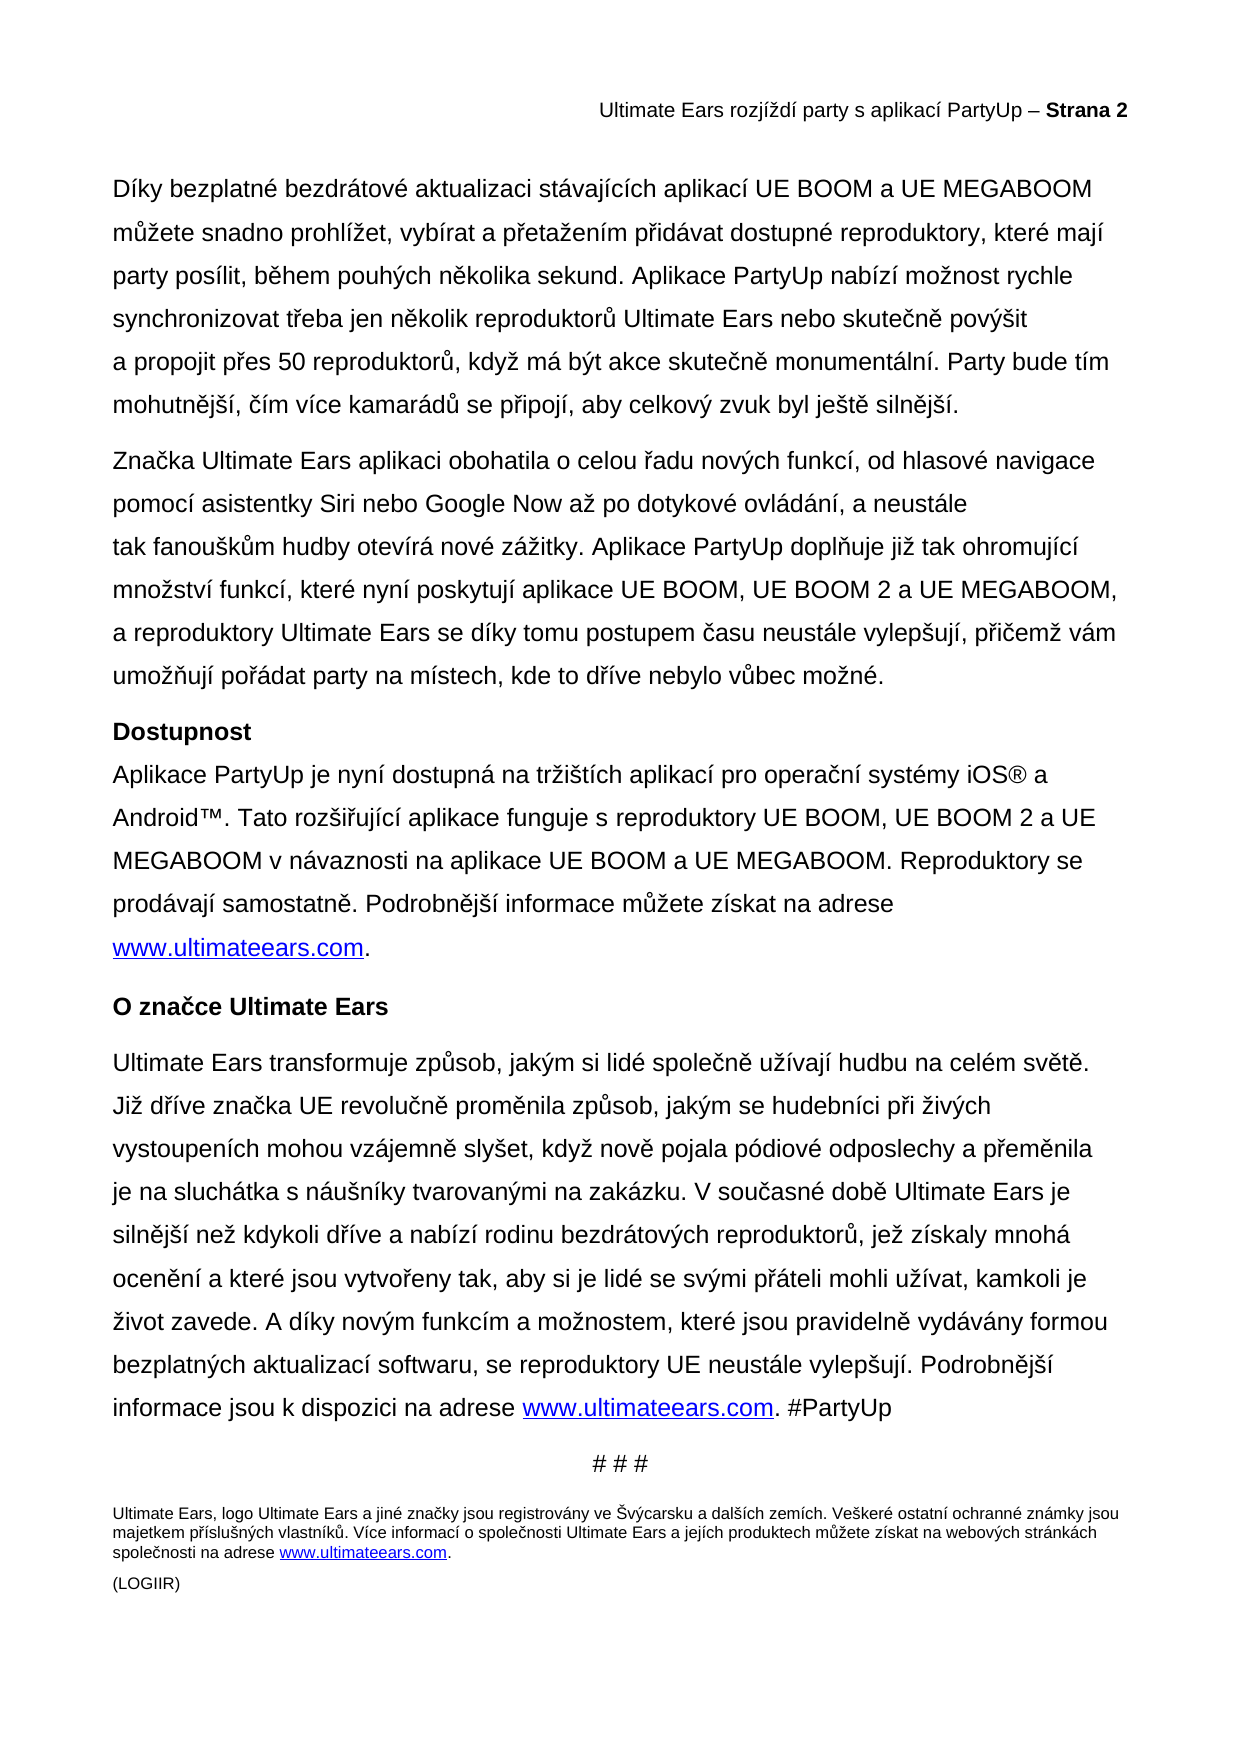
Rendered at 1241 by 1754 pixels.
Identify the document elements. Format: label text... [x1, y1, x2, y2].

text O značce Ultimate Ears [112, 992, 1128, 1021]
text Dostupnost [112, 717, 1128, 746]
text Ultimate Ears transformuje způsob, jakým si lidé společně užívají hudbu na celém světě. Již dříve značka UE revolučně proměnila způsob, jakým se hudebníci při živých vystoupeních mohou vzájemně slyšet, když nově pojala pódiové odposlechy a přeměnila je na sluchátka s náušníky tvarovanými na zakázku. V současné době Ultimate Ears je silnější než kdykoli dříve a nabízí rodinu bezdrátových reproduktorů, jež získaly mnohá ocenění a které jsou vytvořeny tak, aby si je lidé se svými přáteli mohli užívat, kamkoli je život zavede. A díky novým funkcím a možnostem, které jsou pravidelně vydávány formou bezplatných aktualizací softwaru, se reproduktory UE neustále vylepšují. Podrobnější informace jsou k dispozici na adrese www.ultimateears.com. #PartyUp [112, 1048, 1128, 1422]
text (LOGIIR) [112, 1574, 1128, 1593]
text Aplikace PartyUp je nyní dostupná na tržištích aplikací pro operační systémy iOS® a Android™. Tato rozšiřující aplikace funguje s reproduktory UE BOOM, UE BOOM 2 a UE MEGABOOM v návaznosti na aplikace UE BOOM a UE MEGABOOM. Reproduktory se prodávají samostatně. Podrobnější informace můžete získat na adrese www.ultimateears.com. [112, 760, 1128, 961]
text Díky bezplatné bezdrátové aktualizaci stávajících aplikací UE BOOM a UE MEGABOOM můžete snadno prohlížet, vybírat a přetažením přidávat dostupné reproduktory, které mají party posílit, během pouhých několika sekund. Aplikace PartyUp nabízí možnost rychle synchronizovat třeba jen několik reproduktorů Ultimate Ears nebo skutečně povýšit a propojit přes 50 reproduktorů, když má být akce skutečně monumentální. Party bude tím mohutnější, čím více kamarádů se připojí, aby celkový zvuk byl ještě silnější. [112, 174, 1128, 419]
text # # # [112, 1448, 1128, 1477]
text Ultimate Ears, logo Ultimate Ears a jiné značky jsou registrovány ve Švýcarsku a dalších zemích. Veškeré ostatní ochranné známky jsou majetkem příslušných vlastníků. Více informací o společnosti Ultimate Ears a jejích produktech můžete získat na webových stránkách společnosti na adrese www.ultimateears.com. [112, 1504, 1128, 1562]
text Značka Ultimate Ears aplikaci obohatila o celou řadu nových funkcí, od hlasové navigace pomocí asistentky Siri nebo Google Now až po dotykové ovládání, a neustále tak fanouškům hudby otevírá nové zážitky. Aplikace PartyUp doplňuje již tak ohromující množství funkcí, které nyní poskytují aplikace UE BOOM, UE BOOM 2 a UE MEGABOOM, a reproduktory Ultimate Ears se díky tomu postupem času neustále vylepšují, přičemž vám umožňují pořádat party na místech, kde to dříve nebylo vůbec možné. [112, 446, 1128, 690]
